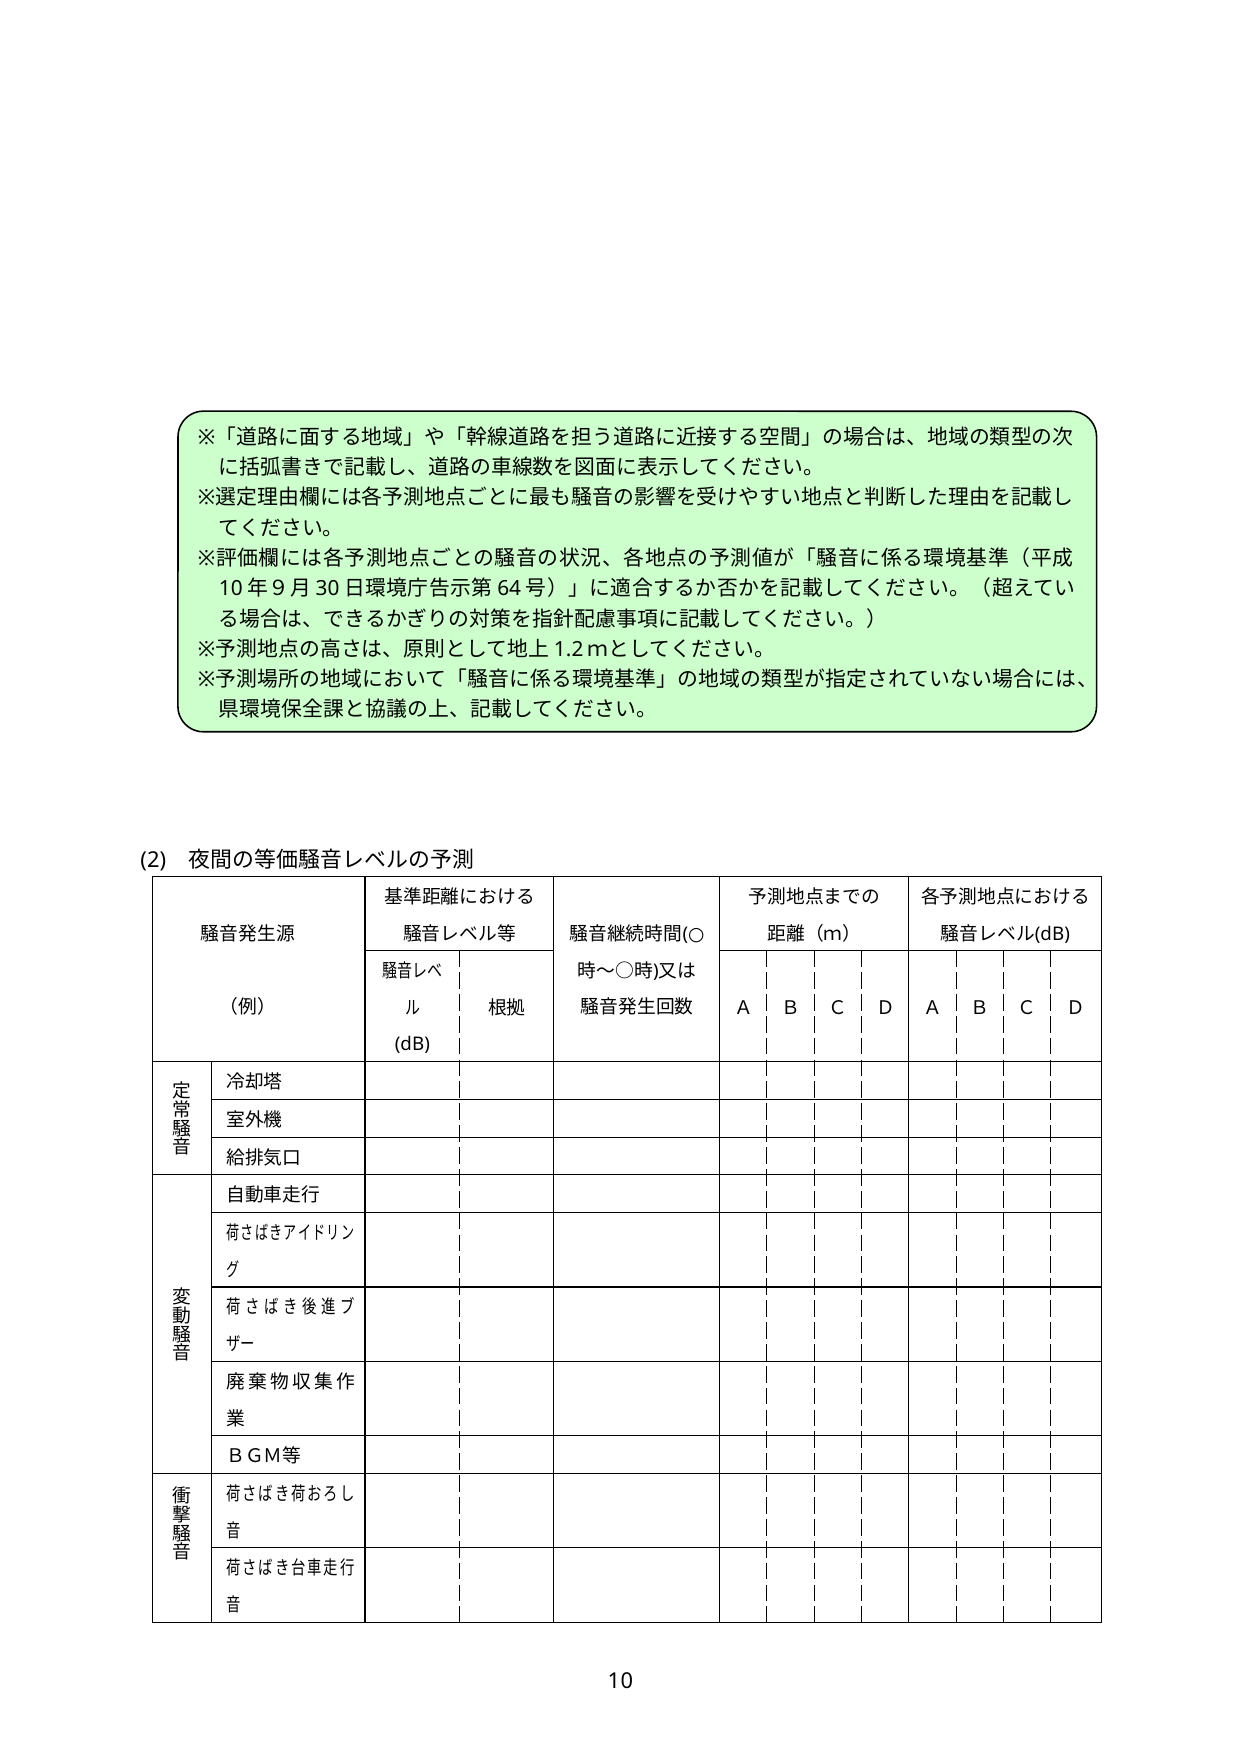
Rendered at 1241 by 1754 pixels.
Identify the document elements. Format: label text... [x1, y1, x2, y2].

table_cell [459, 1362, 553, 1435]
table_cell [861, 1175, 908, 1212]
table_cell [459, 1288, 553, 1361]
table_cell [366, 1175, 459, 1212]
table_cell [459, 1100, 553, 1137]
table_cell [909, 1474, 956, 1547]
table_cell [767, 1062, 814, 1099]
table_cell 廃棄物収集作業 [212, 1362, 364, 1435]
table_cell [861, 1436, 908, 1473]
table_cell [366, 1100, 459, 1137]
table_cell [554, 1138, 719, 1174]
table_cell [1003, 1213, 1051, 1286]
table_cell [1003, 1548, 1051, 1622]
table_cell [554, 1548, 719, 1622]
table_cell 根拠 [459, 951, 553, 1061]
table_cell [1051, 1288, 1101, 1361]
table_cell [459, 1548, 553, 1622]
table_header 各予測地点における騒音レベル(dB) [909, 877, 1101, 950]
table_cell [720, 1138, 767, 1174]
table_cell [720, 1100, 767, 1137]
table_cell [814, 1362, 861, 1435]
table_cell [1051, 1100, 1101, 1137]
table_cell [1051, 1548, 1101, 1622]
table_cell 荷さばきアイドリング [212, 1213, 364, 1286]
table_cell [1003, 1436, 1051, 1473]
table_cell 冷却塔 [212, 1062, 364, 1099]
table_header 予測地点までの 距離（ｍ） [720, 877, 908, 950]
table_cell [720, 1288, 767, 1361]
table_cell 荷さばき荷おろし音 [212, 1474, 364, 1547]
table_cell [459, 1062, 553, 1099]
table_cell [720, 1362, 767, 1435]
table_cell [956, 1548, 1003, 1622]
table_cell 給排気口 [212, 1138, 364, 1174]
table_cell [767, 1138, 814, 1174]
table_cell [956, 1138, 1003, 1174]
table_cell [366, 1362, 459, 1435]
table_cell [720, 1436, 767, 1473]
table_cell [767, 1362, 814, 1435]
table_cell Ｃ [814, 951, 861, 1061]
table_header 騒音発生源 （例） [153, 877, 364, 1061]
table_cell [1003, 1362, 1051, 1435]
table_cell 定常騒音 [153, 1062, 211, 1174]
table_cell [861, 1138, 908, 1174]
table_header 騒音継続時間(○時～○時)又は 騒音発生回数 [554, 877, 719, 1061]
table_cell [720, 1175, 767, 1212]
table_cell [909, 1213, 956, 1286]
table_cell 自動車走行 [212, 1175, 364, 1212]
table_cell 荷さばき台車走行音 [212, 1548, 364, 1622]
table_cell [554, 1288, 719, 1361]
table_cell [1003, 1100, 1051, 1137]
table_cell [767, 1100, 814, 1137]
table_cell [1051, 1175, 1101, 1212]
table_cell [861, 1062, 908, 1099]
table_cell Ａ [909, 951, 956, 1061]
table_cell [1051, 1062, 1101, 1099]
table_cell [720, 1548, 767, 1622]
table_cell [554, 1175, 719, 1212]
table_cell [1003, 1175, 1051, 1212]
table_cell [459, 1213, 553, 1286]
table_cell [909, 1548, 956, 1622]
table_cell [366, 1213, 459, 1286]
table_cell [366, 1288, 459, 1361]
table_cell [956, 1362, 1003, 1435]
table_cell [1051, 1138, 1101, 1174]
table_cell [814, 1213, 861, 1286]
table_cell [554, 1100, 719, 1137]
table_cell [909, 1436, 956, 1473]
table_cell [814, 1100, 861, 1137]
table_cell [861, 1362, 908, 1435]
table_cell [366, 1548, 459, 1622]
table_cell [909, 1288, 956, 1361]
table_cell [767, 1436, 814, 1473]
table_cell [459, 1138, 553, 1174]
table_cell [956, 1436, 1003, 1473]
table_cell [956, 1213, 1003, 1286]
table_cell Ｄ [861, 951, 908, 1061]
table_cell [366, 1062, 459, 1099]
table_cell [767, 1474, 814, 1547]
table_header 基準距離における騒音レベル等 [366, 877, 553, 950]
table_cell [814, 1474, 861, 1547]
table_cell [366, 1138, 459, 1174]
table_cell Ｂ [956, 951, 1003, 1061]
table_cell [909, 1175, 956, 1212]
table_cell [459, 1175, 553, 1212]
table_cell [554, 1474, 719, 1547]
text (2) 夜間の等価騒音レベルの予測 [140, 839, 1122, 876]
table_cell [459, 1436, 553, 1473]
table_cell Ｃ [1003, 951, 1051, 1061]
table_cell [554, 1062, 719, 1099]
table_cell [554, 1213, 719, 1286]
table_cell 衝撃騒音 [153, 1474, 211, 1622]
table_cell 室外機 [212, 1100, 364, 1137]
table_cell [814, 1436, 861, 1473]
table_cell [767, 1288, 814, 1361]
table_cell [956, 1100, 1003, 1137]
table_cell [956, 1062, 1003, 1099]
table_cell [909, 1062, 956, 1099]
table_cell [1003, 1474, 1051, 1547]
table_cell [1051, 1474, 1101, 1547]
table_cell [554, 1436, 719, 1473]
table_cell [956, 1474, 1003, 1547]
table_cell Ｂ [767, 951, 814, 1061]
table_cell [861, 1548, 908, 1622]
table_cell [767, 1213, 814, 1286]
table_cell 変動騒音 [153, 1175, 211, 1473]
table_cell [814, 1288, 861, 1361]
table_cell [861, 1288, 908, 1361]
table_cell [720, 1474, 767, 1547]
table_cell [554, 1362, 719, 1435]
table_cell [366, 1436, 459, 1473]
table_cell [909, 1138, 956, 1174]
table_cell [720, 1062, 767, 1099]
table_cell [861, 1100, 908, 1137]
table_cell [909, 1100, 956, 1137]
table_cell [459, 1474, 553, 1547]
table_cell [814, 1138, 861, 1174]
table_cell [956, 1175, 1003, 1212]
table_cell 騒音レベル (dB) [366, 951, 459, 1061]
table_cell Ａ [720, 951, 767, 1061]
table_cell [861, 1474, 908, 1547]
table_cell Ｄ [1051, 951, 1101, 1061]
table_cell [1003, 1288, 1051, 1361]
table_cell [956, 1288, 1003, 1361]
table_cell [1051, 1213, 1101, 1286]
table_cell 荷さばき後進ブザー [212, 1288, 364, 1361]
table_cell [861, 1213, 908, 1286]
table_cell [814, 1062, 861, 1099]
table_cell [767, 1548, 814, 1622]
table_cell [767, 1175, 814, 1212]
table_cell [909, 1362, 956, 1435]
table_cell [1003, 1062, 1051, 1099]
table_cell [1003, 1138, 1051, 1174]
table_cell [814, 1175, 861, 1212]
table_cell [1051, 1436, 1101, 1473]
table_cell ＢＧＭ等 [212, 1436, 364, 1473]
table_cell [1051, 1362, 1101, 1435]
table_cell [366, 1474, 459, 1547]
table_cell [814, 1548, 861, 1622]
table_cell [720, 1213, 767, 1286]
